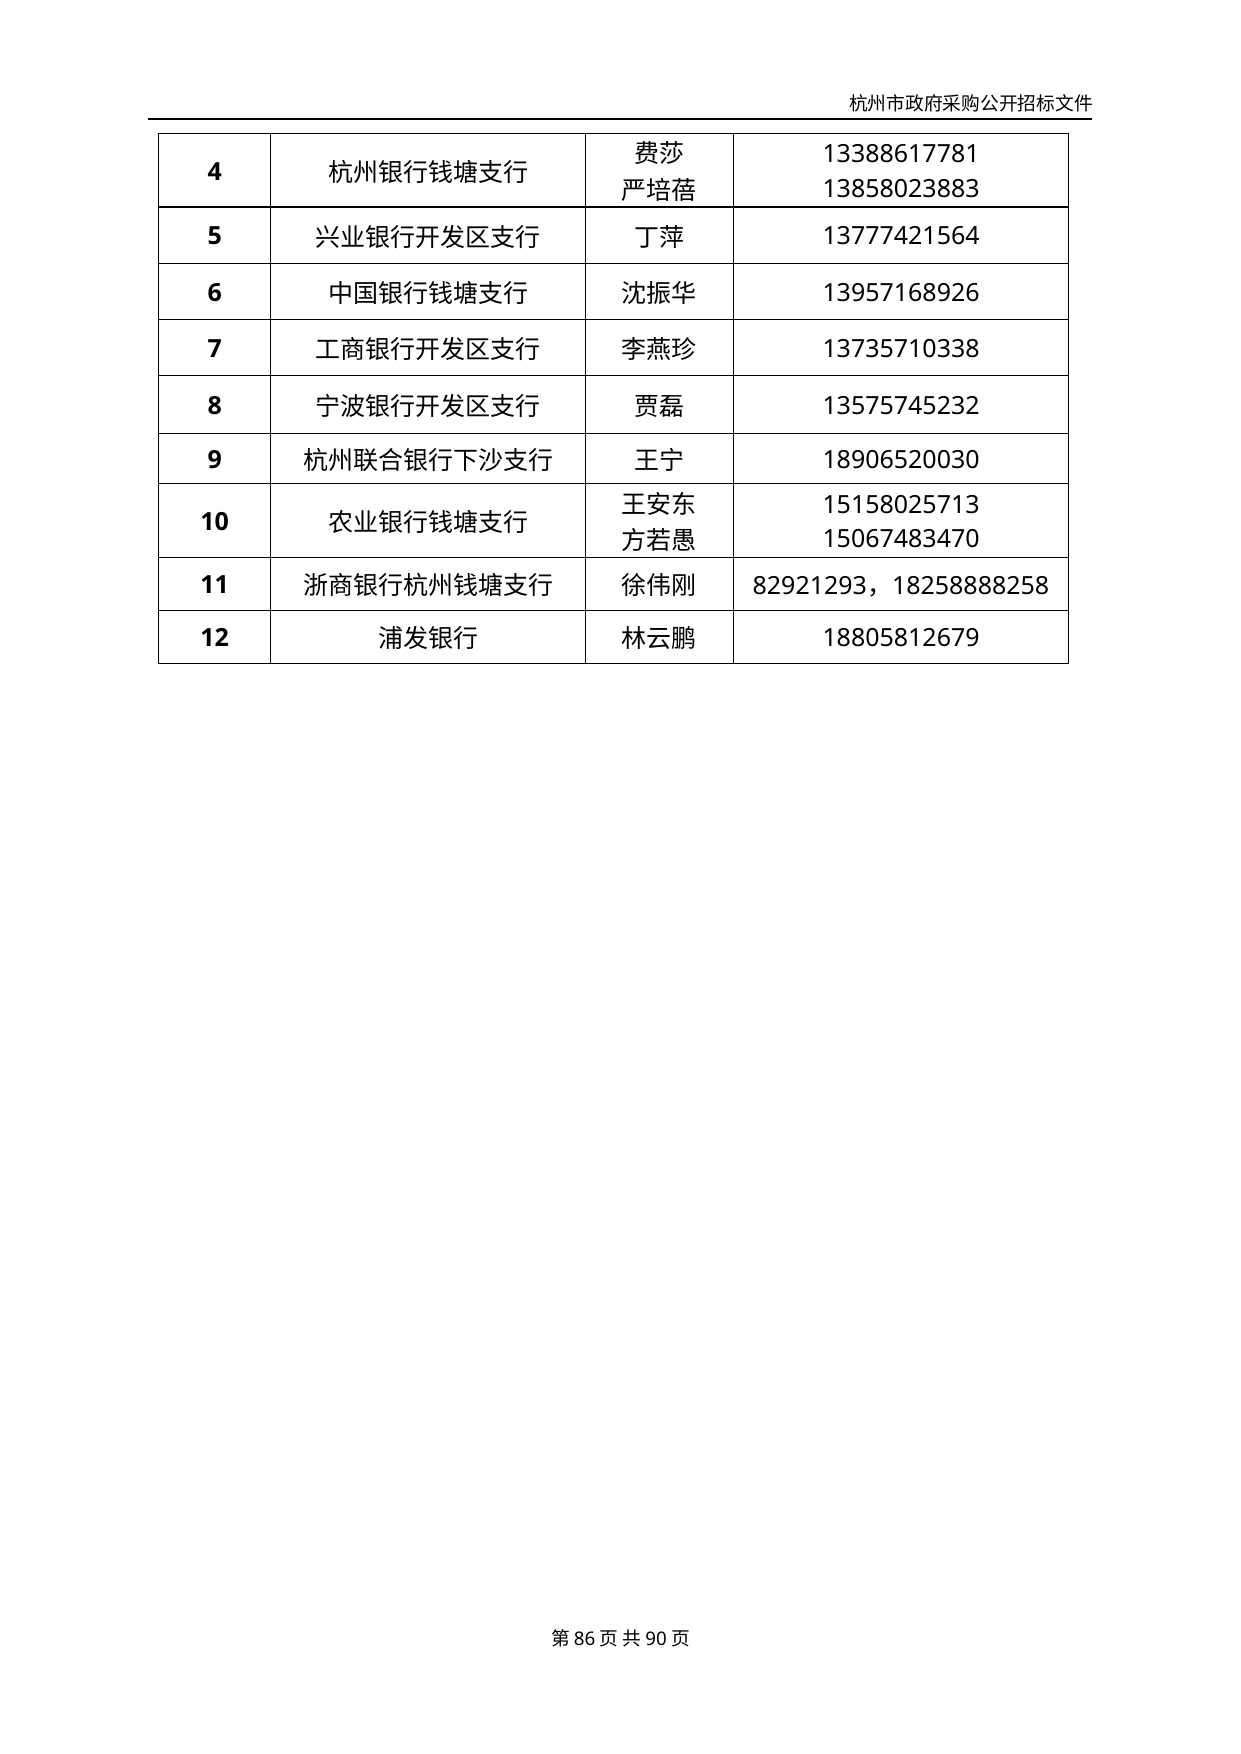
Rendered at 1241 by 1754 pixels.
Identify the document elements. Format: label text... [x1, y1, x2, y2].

table_cell 杭州银行钱塘支行 [271, 134, 585, 206]
table_cell 兴业银行开发区支行 [271, 208, 585, 263]
table_cell 11 [159, 558, 270, 610]
table_cell 工商银行开发区支行 [271, 320, 585, 375]
table_cell 18805812679 [734, 611, 1068, 663]
table_cell 18906520030 [734, 434, 1068, 483]
table_cell 4 [159, 134, 270, 206]
table_cell 13957168926 [734, 264, 1068, 319]
table_cell 贾磊 [586, 376, 733, 433]
table_cell 王安东 方若愚 [586, 484, 733, 557]
table_cell 农业银行钱塘支行 [271, 484, 585, 557]
table_cell 浦发银行 [271, 611, 585, 663]
table_cell 8 [159, 376, 270, 433]
table_cell 李燕珍 [586, 320, 733, 375]
table_cell 13777421564 [734, 208, 1068, 263]
table_cell 13735710338 [734, 320, 1068, 375]
table_cell 费莎 严培蓓 [586, 134, 733, 206]
table_cell 10 [159, 484, 270, 557]
table_cell 7 [159, 320, 270, 375]
table_cell 林云鹏 [586, 611, 733, 663]
table_cell 82921293，18258888258 [734, 558, 1068, 610]
table_cell 13388617781 13858023883 [734, 134, 1068, 206]
table_cell 13575745232 [734, 376, 1068, 433]
table_cell 丁萍 [586, 208, 733, 263]
table_cell 浙商银行杭州钱塘支行 [271, 558, 585, 610]
table_cell 沈振华 [586, 264, 733, 319]
table_cell 宁波银行开发区支行 [271, 376, 585, 433]
table_cell 5 [159, 208, 270, 263]
table_cell 王宁 [586, 434, 733, 483]
table_cell 6 [159, 264, 270, 319]
table_cell 中国银行钱塘支行 [271, 264, 585, 319]
table_cell 杭州联合银行下沙支行 [271, 434, 585, 483]
table_cell 15158025713 15067483470 [734, 484, 1068, 557]
table_cell 12 [159, 611, 270, 663]
table_cell 9 [159, 434, 270, 483]
table_cell 徐伟刚 [586, 558, 733, 610]
